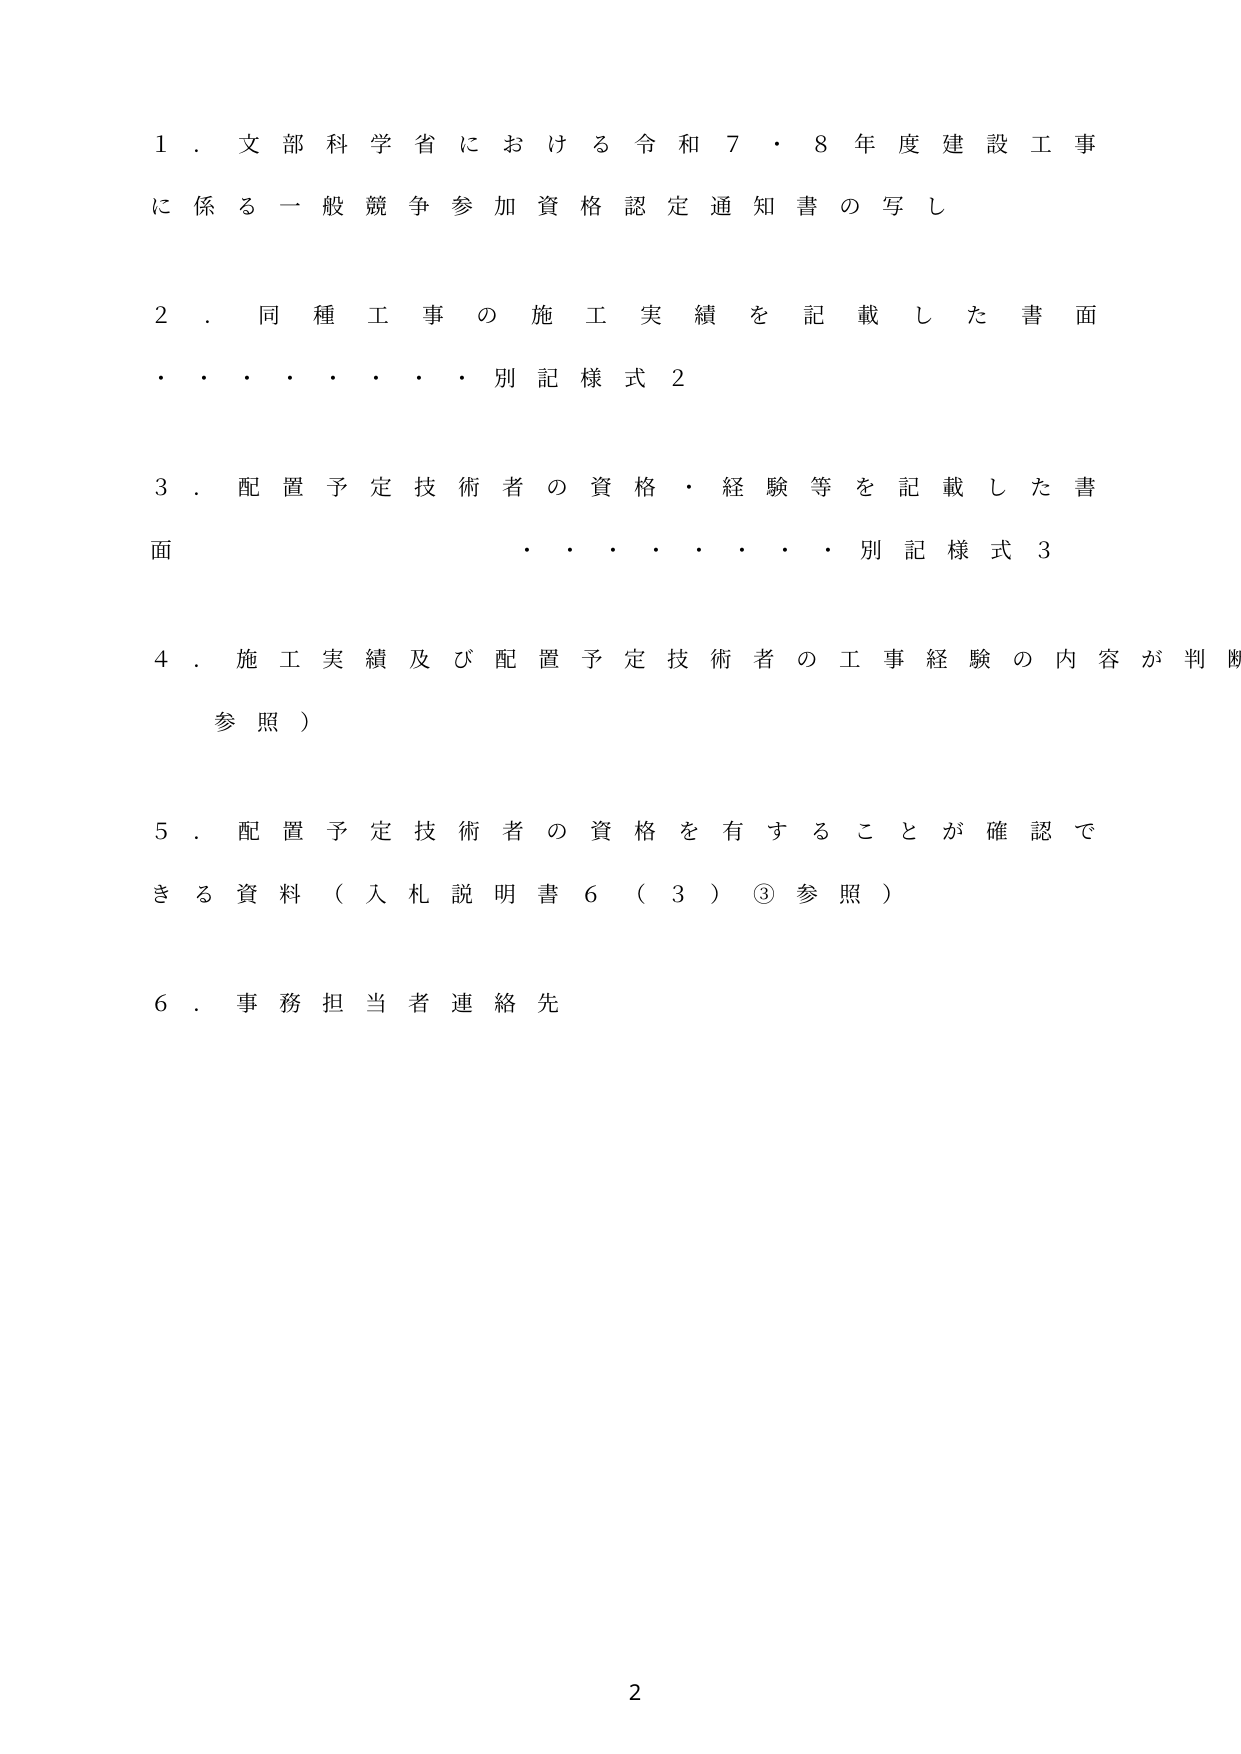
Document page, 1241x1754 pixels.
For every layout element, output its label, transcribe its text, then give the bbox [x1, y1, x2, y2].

text １．文部科学省における令和７・８年度建設工事に係る一般競争参加資格認定通知書の写し [150, 111, 1120, 236]
text ３．配置予定技術者の資格・経験等を記載した書面 ・・・・・・・・別記様式３ [150, 455, 1120, 580]
text ５．配置予定技術者の資格を有することが確認できる資料（入札説明書６（３）③参照） [150, 799, 1120, 924]
text ２．同種工事の施工実績を記載した書面 ・・・・・・・・別記様式２ [150, 283, 1120, 408]
text ６．事務担当者連絡先 [150, 971, 1120, 1033]
text ４．施工実績及び配置予定技術者の工事経験の内容が判断できる資料（入札説明書６（３）③参照） [150, 627, 1120, 752]
